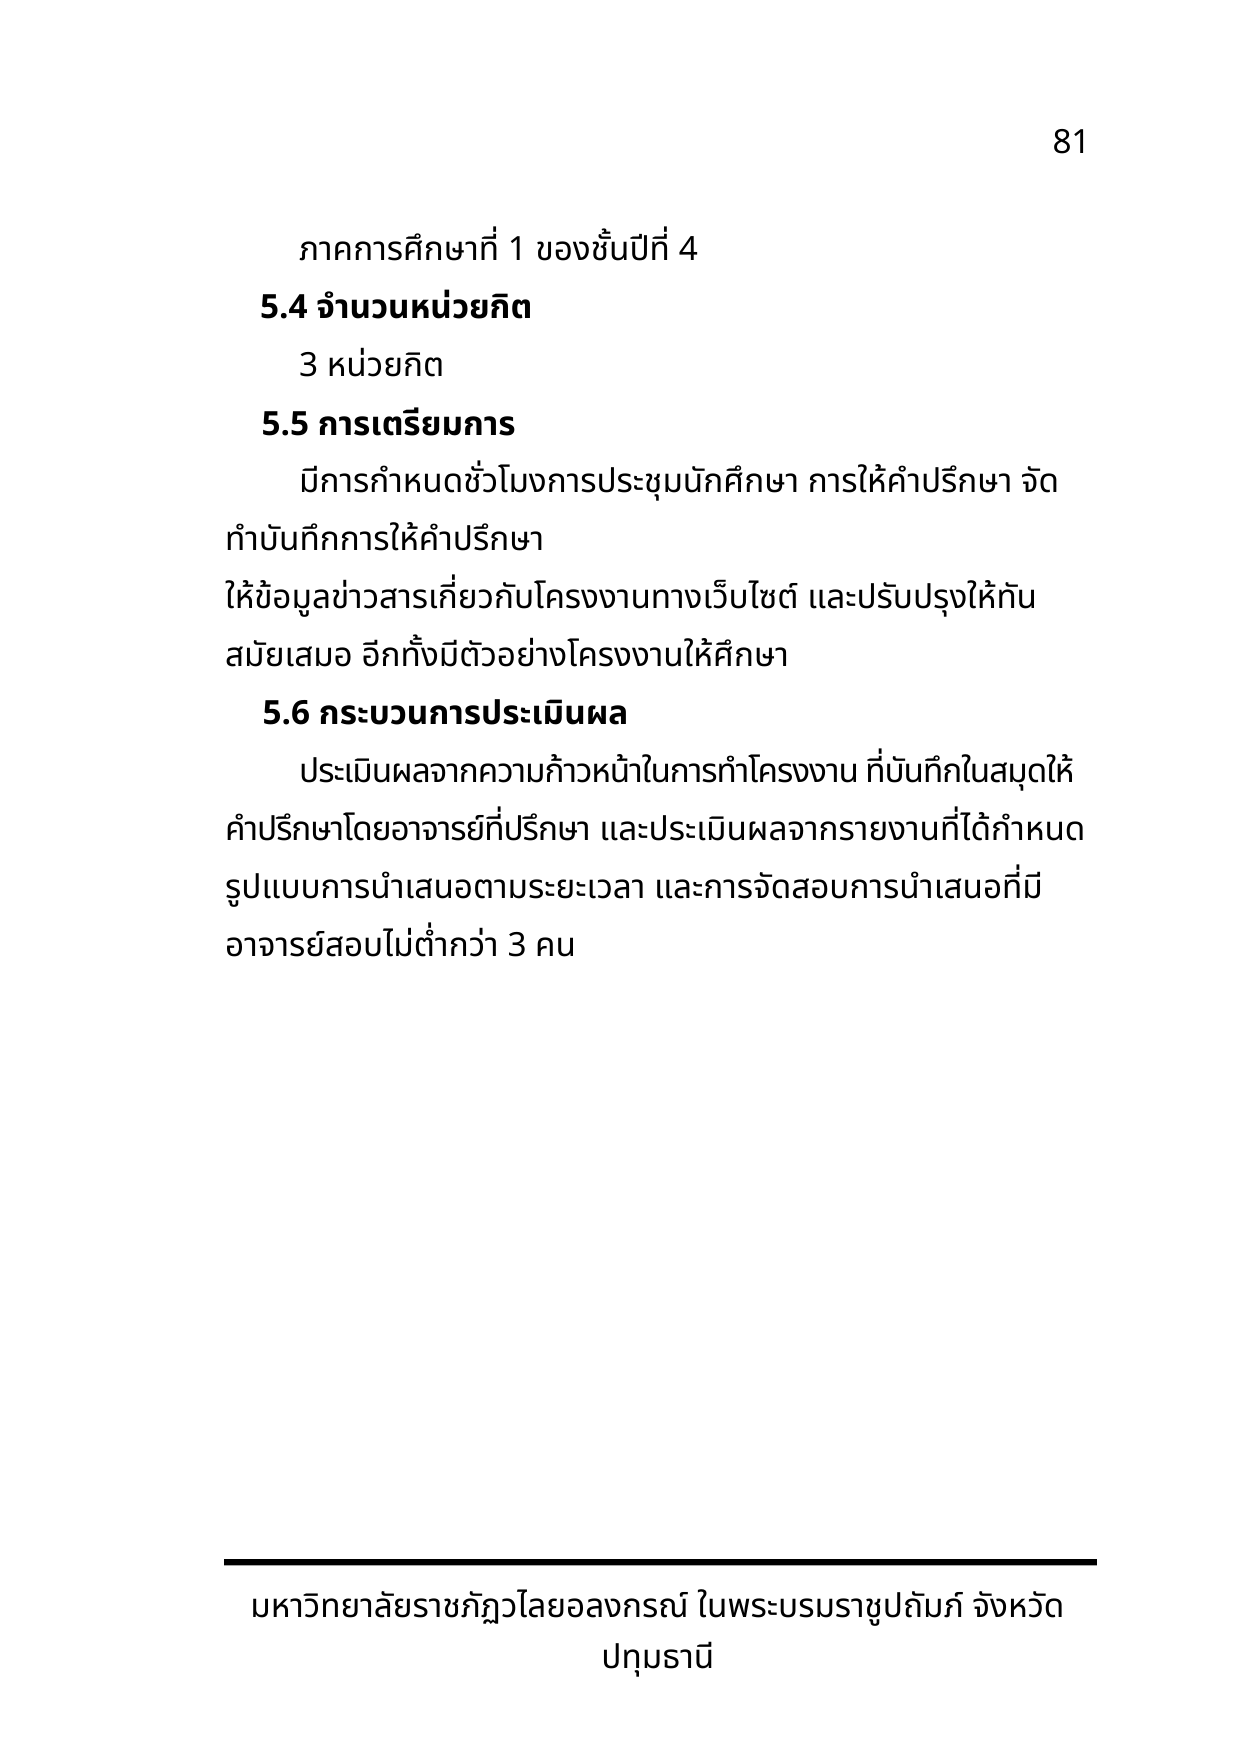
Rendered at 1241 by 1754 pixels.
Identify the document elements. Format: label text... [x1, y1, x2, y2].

text 5.4 จำนวนหน่วยกิต [260, 283, 1090, 334]
text ประเมินผลจากความก้าวหน้าในการทำโครงงาน ที่บันทึกในสมุดให้คำปรึกษาโดยอาจารย์ที่ปรึกษา และประเมินผลจากรายงานที่ได้กำหนดรูปแบบการนำเสนอตามระยะเวลา และการจัดสอบการนำเสนอที่มีอาจารย์สอบไม่ต่ำกว่า 3 คน [225, 747, 1090, 972]
text 3 หน่วยกิต [225, 341, 1090, 392]
text มีการกำหนดชั่วโมงการประชุมนักศึกษา การให้คำปรึกษา จัดทำบันทึกการให้คำปรึกษา ให้ข้อมูลข่าวสารเกี่ยวกับโครงงานทางเว็บไซต์ และปรับปรุงให้ทันสมัยเสมอ อีกทั้งมีตัวอย่างโครงงานให้ศึกษา [225, 457, 1090, 682]
text 5.6 กระบวนการประเมินผล [262, 689, 1090, 740]
text ภาคการศึกษาที่ 1 ของชั้นปีที่ 4 [225, 225, 1090, 276]
text 5.5 การเตรียมการ [261, 399, 1090, 450]
